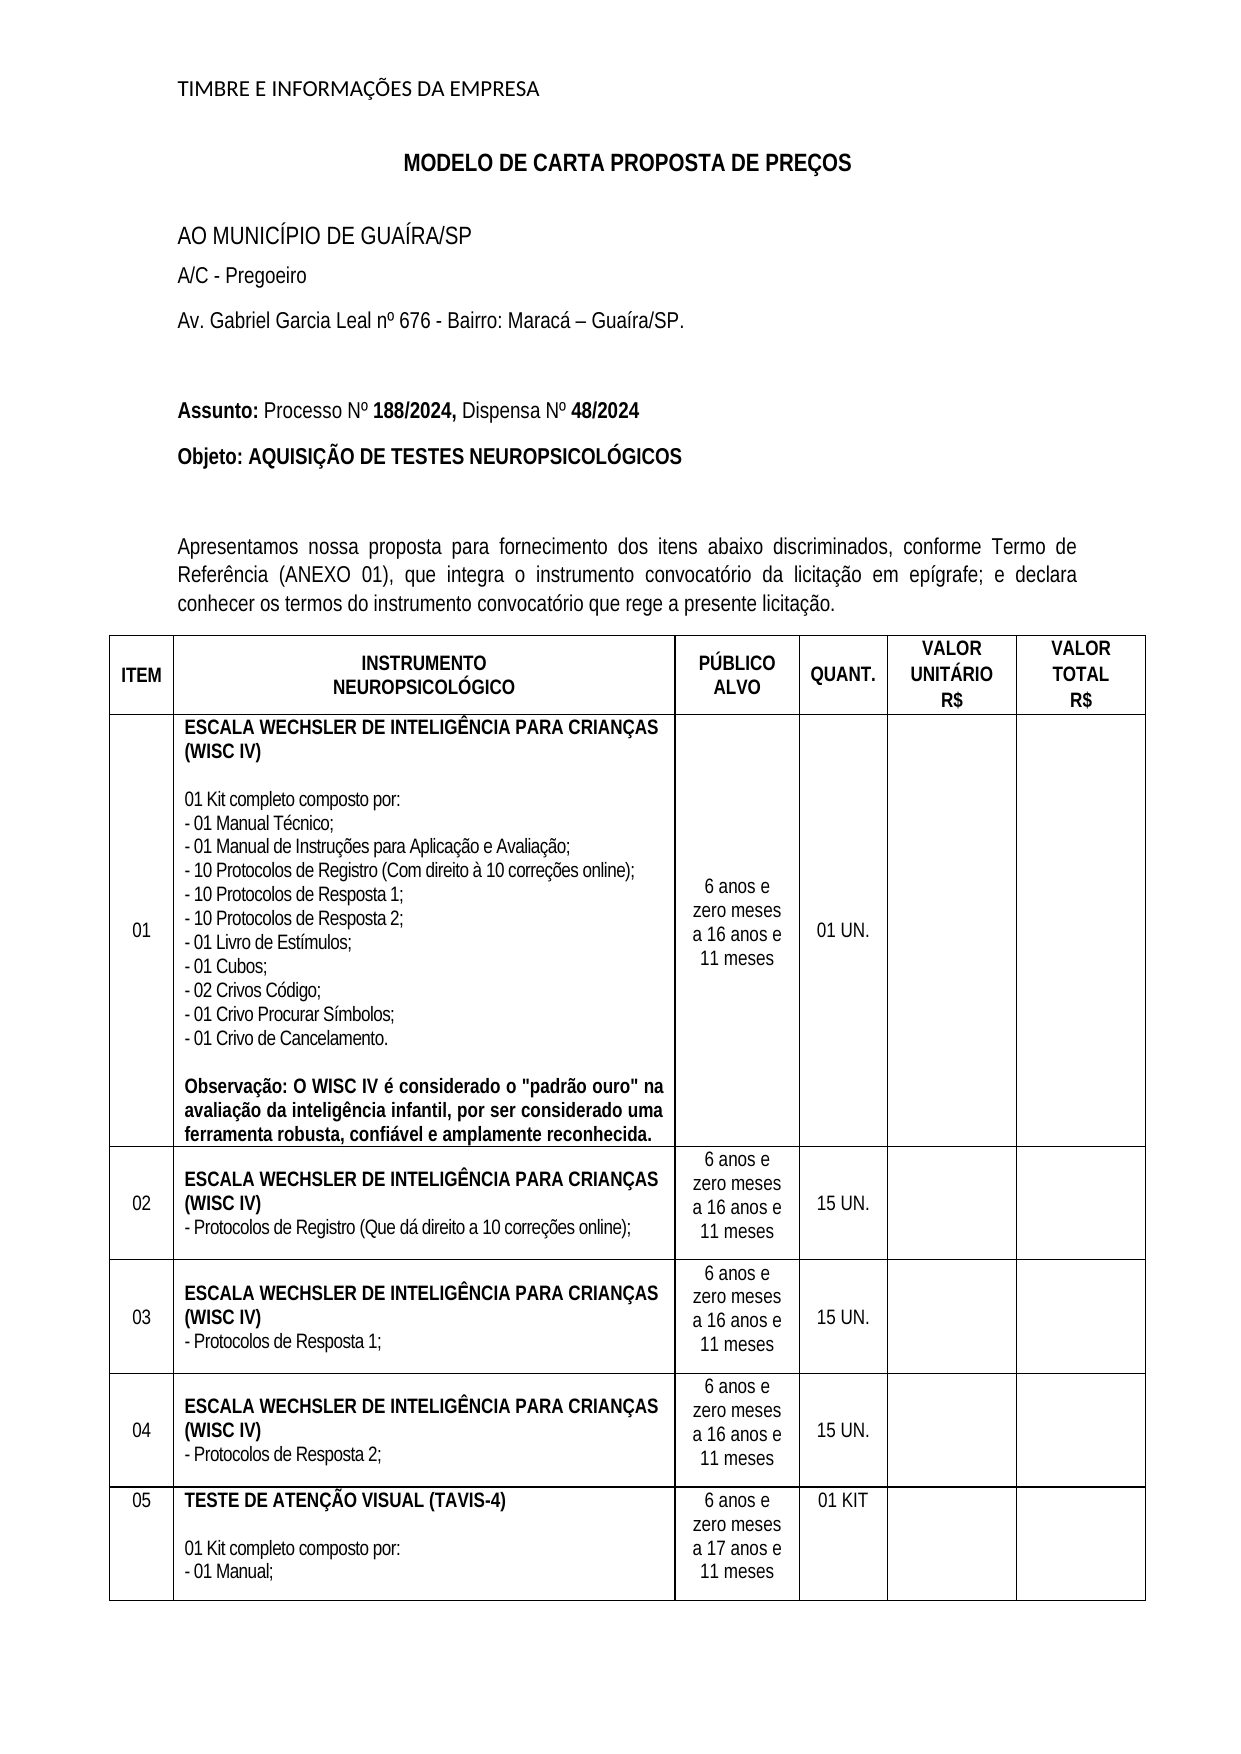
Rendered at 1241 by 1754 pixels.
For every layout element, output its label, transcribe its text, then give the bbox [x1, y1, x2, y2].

text Assunto: Processo Nº 188/2024, Dispensa Nº 48/2024 [177, 397, 1078, 424]
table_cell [174, 1488, 674, 1600]
table_cell 02 [110, 1147, 173, 1259]
table_cell [1017, 1147, 1145, 1259]
table_cell [888, 715, 1016, 1146]
table_cell ESCALA WECHSLER DE INTELIGÊNCIA PARA CRIANÇAS (WISC IV) - Protocolos de Registro (Que dá direito a 10 correções online); [174, 1147, 674, 1259]
table_cell 01 [110, 715, 173, 1146]
table_cell ESCALA WECHSLER DE INTELIGÊNCIA PARA CRIANÇAS (WISC IV) - Protocolos de Resposta 1; [174, 1260, 674, 1373]
table_header INSTRUMENTO NEUROPSICOLÓGICO [174, 636, 674, 713]
table_cell 04 [110, 1374, 173, 1486]
text AO MUNICÍPIO DE GUAÍRA/SP [177, 221, 1078, 250]
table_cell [676, 1488, 799, 1600]
table_cell 05 [110, 1488, 173, 1600]
table_cell [888, 1488, 1016, 1600]
table_header PÚBLICO ALVO [676, 636, 799, 713]
table_cell 6 anos e zero meses a 16 anos e 11 meses [676, 1147, 799, 1259]
table_cell [888, 1147, 1016, 1259]
table_cell [888, 1260, 1016, 1373]
table_header VALOR TOTAL R$ [1017, 636, 1145, 713]
table_cell 01 UN. [800, 715, 887, 1146]
table_cell 6 anos e zero meses a 16 anos e 11 meses [676, 1374, 799, 1486]
table_cell [888, 1374, 1016, 1486]
table_cell ESCALA WECHSLER DE INTELIGÊNCIA PARA CRIANÇAS (WISC IV) 01 Kit completo composto por: - 01 Manual Técnico; - 01 Manual de Instruções para Aplicação e Avaliação; - 10 Protocolos de Registro (Com direito à 10 correções online); - 10 Protocolos de Resposta 1; - 10 Protocolos de Resposta 2; - 01 Livro de Estímulos; - 01 Cubos; - 02 Crivos Código; - 01 Crivo Procurar Símbolos; - 01 Crivo de Cancelamento. Observação: O WISC IV é considerado o "padrão ouro" na avaliação da inteligência infantil, por ser considerado uma ferramenta robusta, confiável e amplamente reconhecida. [174, 715, 674, 1146]
table_header VALOR UNITÁRIO R$ [888, 636, 1016, 713]
table_cell 15 UN. [800, 1260, 887, 1373]
text Apresentamos nossa proposta para fornecimento dos itens abaixo discriminados, conforme Termo de Referência (ANEXO 01), que integra o instrumento convocatório da licitação em epígrafe; e declara conhecer os termos do instrumento convocatório que rege a presente licitação. [177, 533, 1078, 616]
table_cell [1017, 1260, 1145, 1373]
table_cell 15 UN. [800, 1374, 887, 1486]
table_cell [1017, 715, 1145, 1146]
table_cell 15 UN. [800, 1147, 887, 1259]
table_cell 03 [110, 1260, 173, 1373]
table_cell 6 anos e zero meses a 16 anos e 11 meses [676, 715, 799, 1146]
table_cell [1017, 1488, 1145, 1600]
text A/C - Pregoeiro [177, 262, 1078, 288]
text Objeto: AQUISIÇÃO DE TESTES NEUROPSICOLÓGICOS [177, 443, 1078, 469]
table_cell 01 KIT [800, 1488, 887, 1600]
table_cell ESCALA WECHSLER DE INTELIGÊNCIA PARA CRIANÇAS (WISC IV) - Protocolos de Resposta 2; [174, 1374, 674, 1486]
table_cell [1017, 1374, 1145, 1486]
text Av. Gabriel Garcia Leal nº 676 - Bairro: Maracá – Guaíra/SP. [177, 307, 1078, 334]
text MODELO DE CARTA PROPOSTA DE PREÇOS [177, 148, 1078, 176]
table_cell 6 anos e zero meses a 16 anos e 11 meses [676, 1260, 799, 1373]
table_header ITEM [110, 636, 173, 713]
table_header QUANT. [800, 636, 887, 713]
